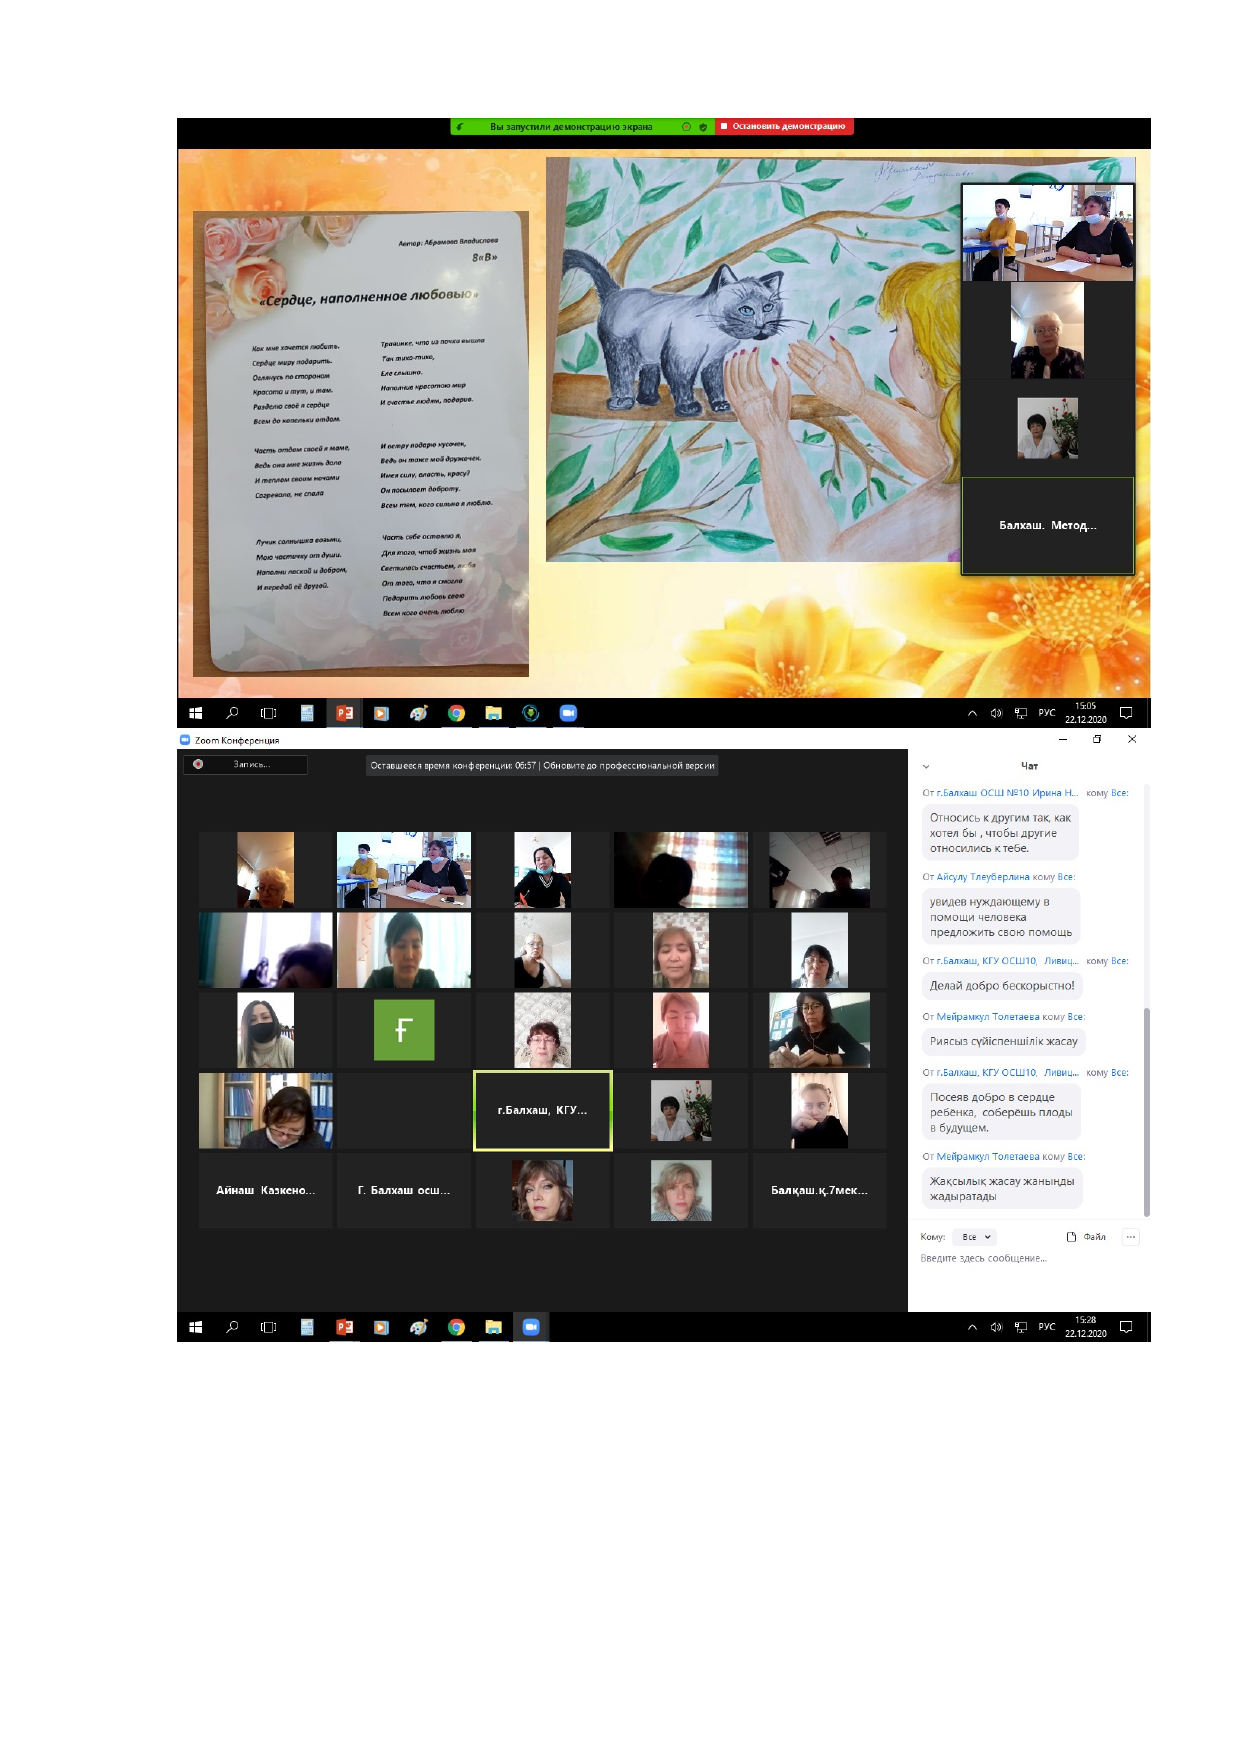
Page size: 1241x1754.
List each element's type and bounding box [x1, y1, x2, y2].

picture [177, 731, 1151, 1342]
picture [177, 118, 1151, 728]
